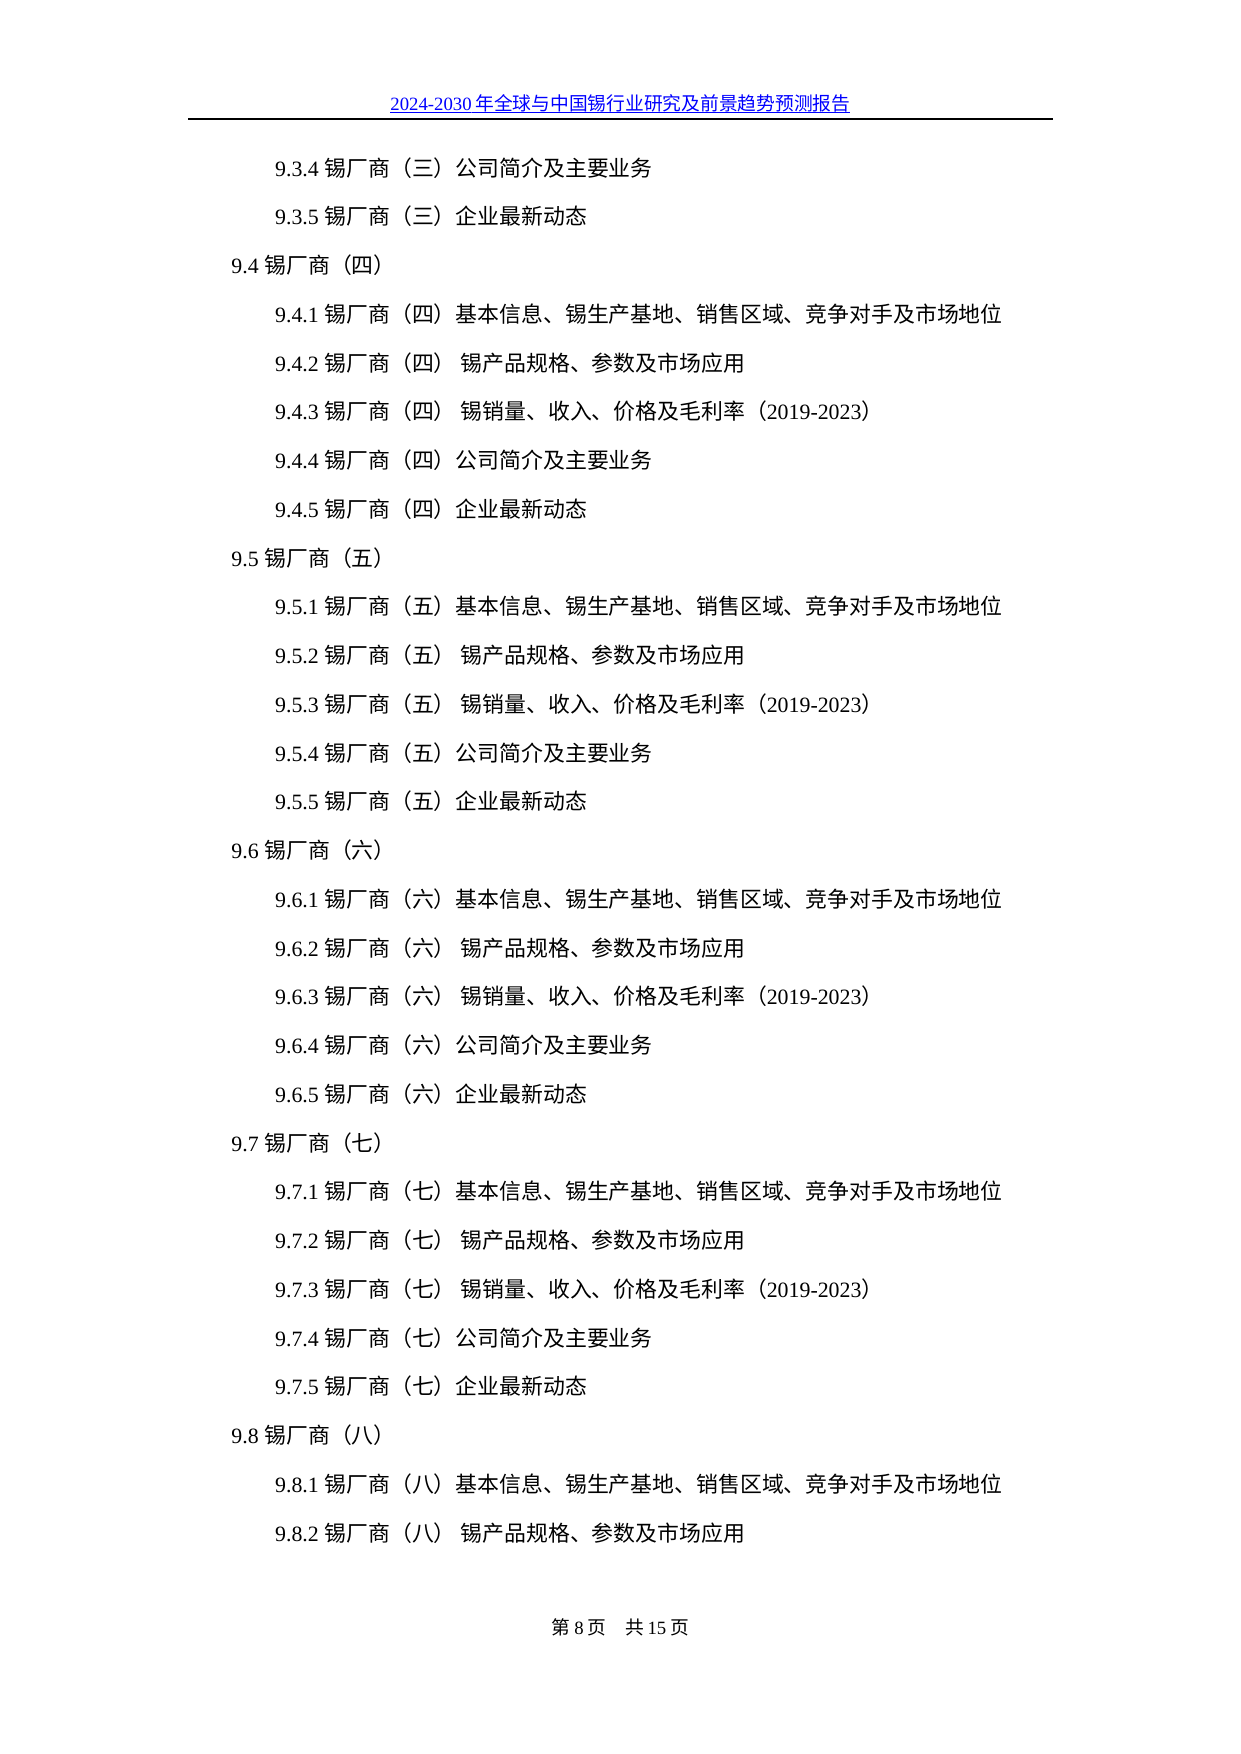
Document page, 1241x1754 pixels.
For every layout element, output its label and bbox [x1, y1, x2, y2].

text [187, 150, 1053, 1548]
